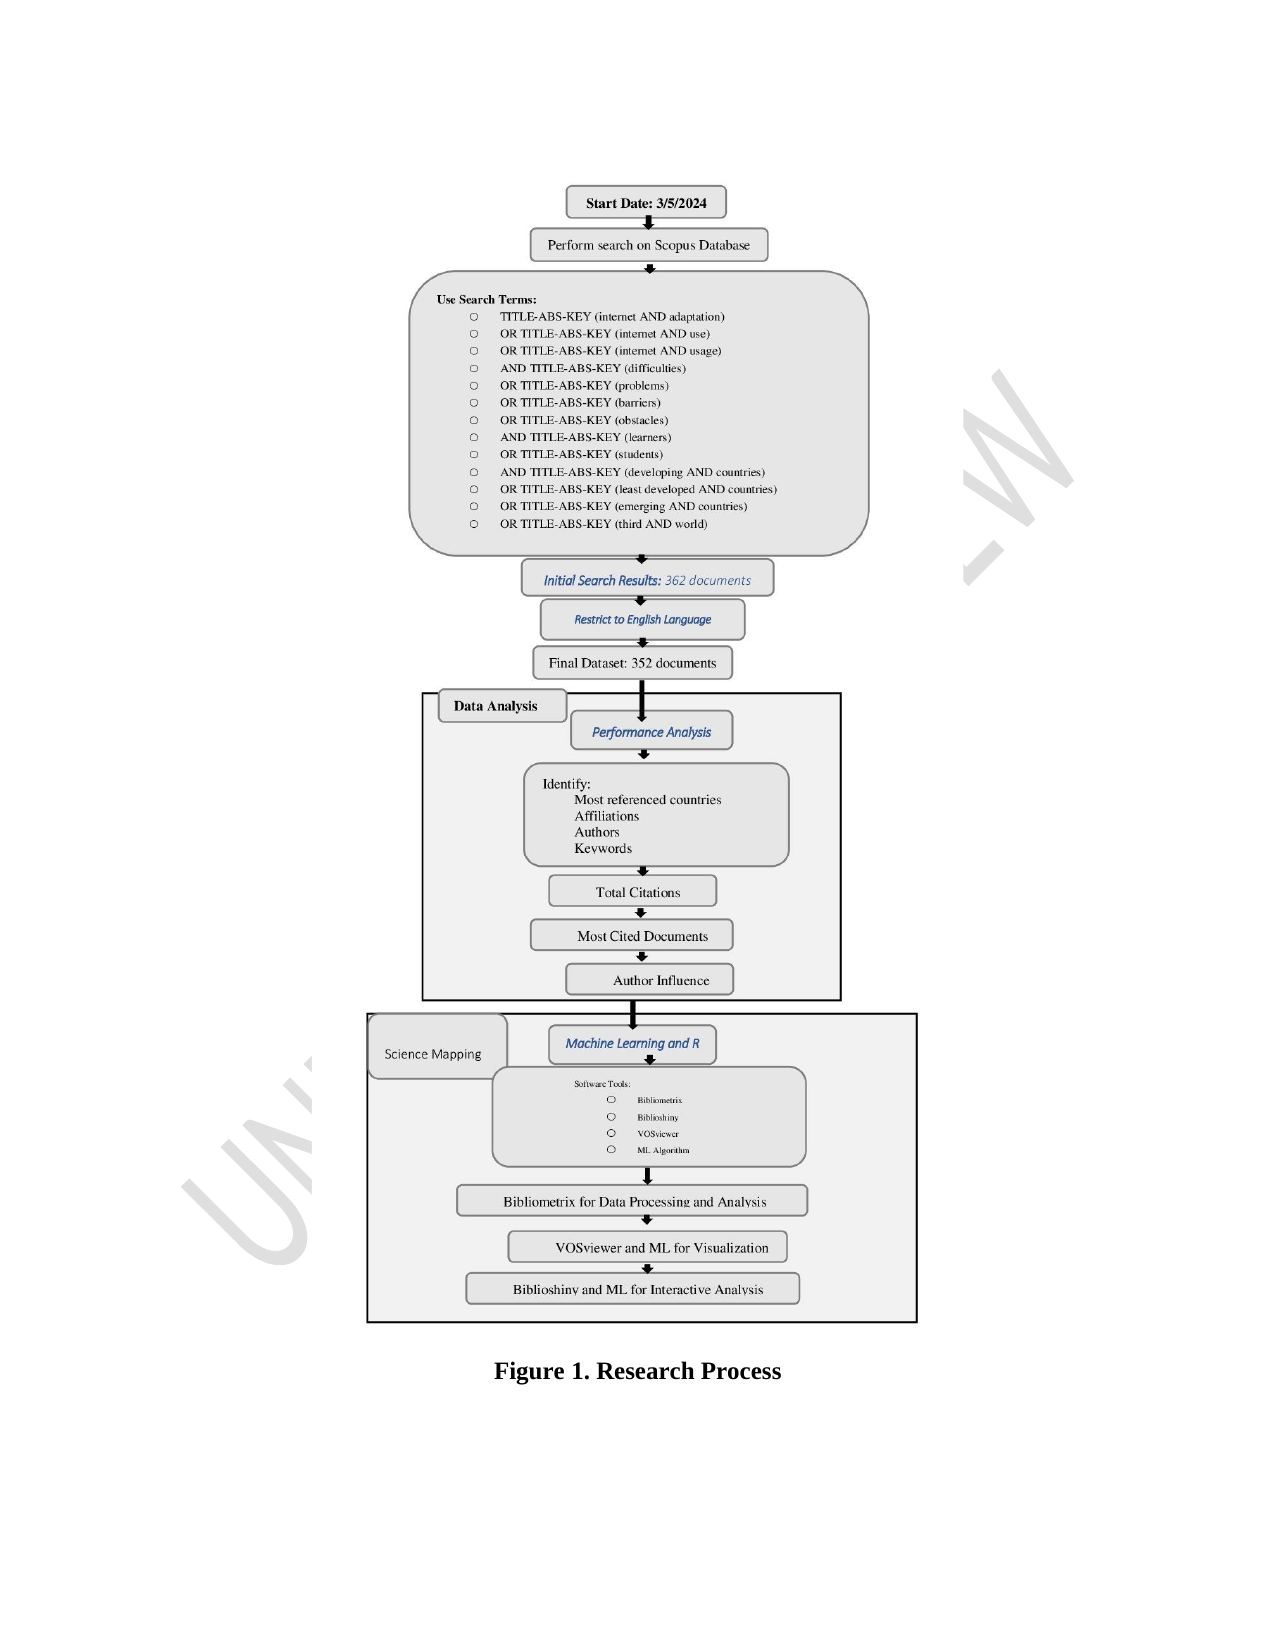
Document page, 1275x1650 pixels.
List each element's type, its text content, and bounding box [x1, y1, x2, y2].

text Figure 1. Research Process [150, 1356, 1125, 1385]
picture [311, 150, 964, 1338]
